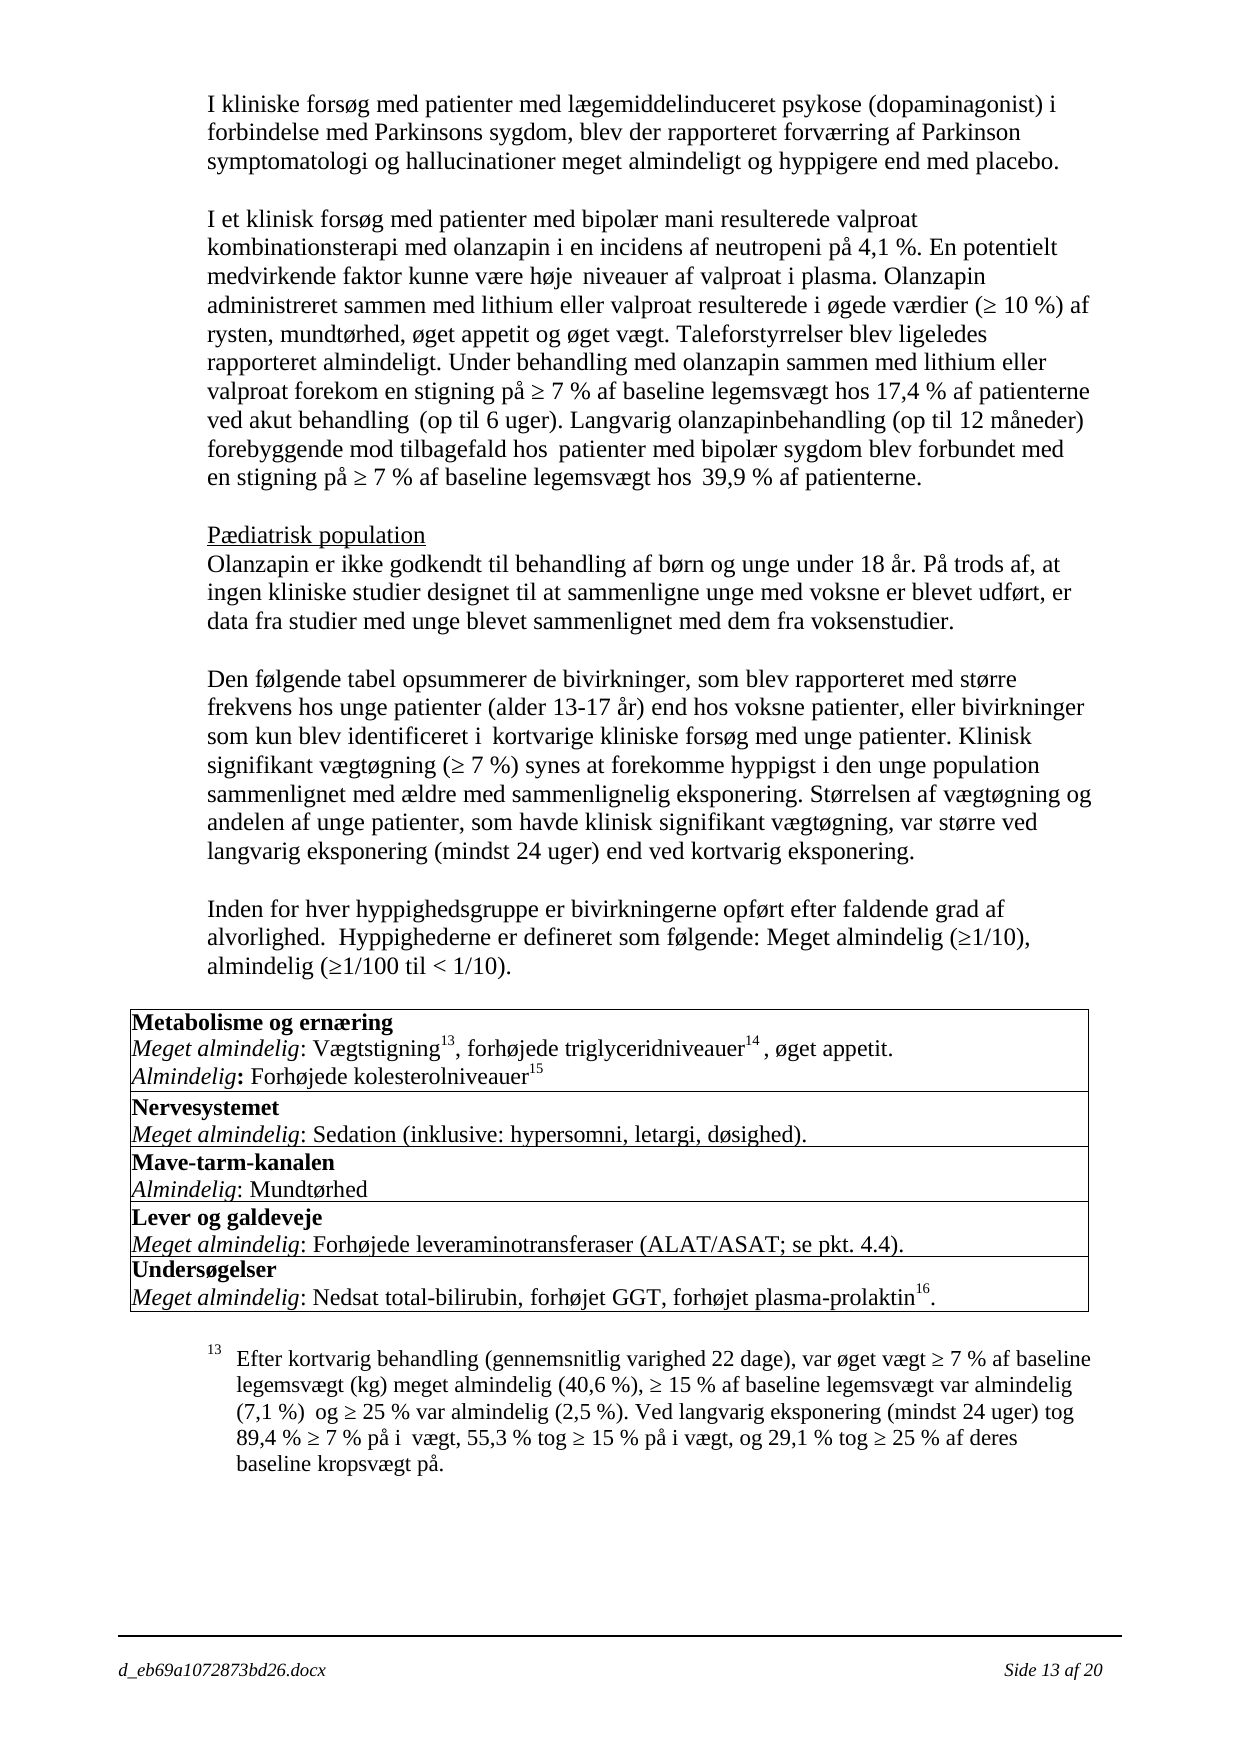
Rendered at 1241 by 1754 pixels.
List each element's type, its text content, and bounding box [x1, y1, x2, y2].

text Olanzapin er ikke godkendt til behandling af børn og unge under 18 år. På trods af, at ingen kliniske studier designet til at sammenligne unge med voksne er blevet udført, er data fra studier med unge blevet sammenlignet med dem fra voksenstudier. [207, 549, 1093, 635]
text Den følgende tabel opsummerer de bivirkninger, som blev rapporteret med større frekvens hos unge patienter (alder 13-17 år) end hos voksne patienter, eller bivirkninger som kun blev identificeret i kortvarige kliniske forsøg med unge patienter. Klinisk signifikant vægtøgning (≥ 7 %) synes at forekomme hyppigst i den unge population sammenlignet med ældre med sammenlignelig eksponering. Størrelsen af vægtøgning og andelen af unge patienter, som havde klinisk signifikant vægtøgning, var større ved langvarig eksponering (mindst 24 uger) end ved kortvarig eksponering. [207, 664, 1093, 865]
text Inden for hver hyppighedsgruppe er bivirkningerne opført efter faldende grad af alvorlighed. Hyppighederne er defineret som følgende: Meget almindelig (≥1/10), almindelig (≥1/100 til < 1/10). [207, 894, 1093, 980]
table_header Metabolisme og ernæring Meget almindelig: Vægtstigning13, forhøjede triglyceridniveauer14 , øget appetit. Almindelig: Forhøjede kolesterolniveauer15 [131, 1010, 1088, 1091]
text I et klinisk forsøg med patienter med bipolær mani resulterede valproat kombinationsterapi med olanzapin i en incidens af neutropeni på 4,1 %. En potentielt medvirkende faktor kunne være høje niveauer af valproat i plasma. Olanzapin administreret sammen med lithium eller valproat resulterede i øgede værdier (≥ 10 %) af rysten, mundtørhed, øget appetit og øget vægt. Taleforstyrrelser blev ligeledes rapporteret almindeligt. Under behandling med olanzapin sammen med lithium eller valproat forekom en stigning på ≥ 7 % af baseline legemsvægt hos 17,4 % af patienterne ved akut behandling (op til 6 uger). Langvarig olanzapinbehandling (op til 12 måneder) forebyggende mod tilbagefald hos patienter med bipolær sygdom blev forbundet med en stigning på ≥ 7 % af baseline legemsvægt hos 39,9 % af patienterne. [207, 204, 1093, 491]
table_cell Lever og galdeveje Meget almindelig: Forhøjede leveraminotransferaser (ALAT/ASAT; se pkt. 4.4). [131, 1202, 1088, 1256]
text Pædiatrisk population [207, 520, 1093, 549]
text 13 Efter kortvarig behandling (gennemsnitlig varighed 22 dage), var øget vægt ≥ 7 % af baseline legemsvægt (kg) meget almindelig (40,6 %), ≥ 15 % af baseline legemsvægt var almindelig (7,1 %) og ≥ 25 % var almindelig (2,5 %). Ved langvarig eksponering (mindst 24 uger) tog 89,4 % ≥ 7 % på i vægt, 55,3 % tog ≥ 15 % på i vægt, og 29,1 % tog ≥ 25 % af deres baseline kropsvægt på. [207, 1341, 1093, 1477]
text I kliniske forsøg med patienter med lægemiddelinduceret psykose (dopaminagonist) i forbindelse med Parkinsons sygdom, blev der rapporteret forværring af Parkinson symptomatologi og hallucinationer meget almindeligt og hyppigere end med placebo. [207, 89, 1092, 175]
table_cell Nervesystemet Meget almindelig: Sedation (inklusive: hypersomni, letargi, døsighed). [131, 1092, 1088, 1146]
table_cell Mave-tarm-kanalen Almindelig: Mundtørhed [131, 1147, 1088, 1201]
table_cell Undersøgelser Meget almindelig: Nedsat total-bilirubin, forhøjet GGT, forhøjet plasma-prolaktin16. [131, 1257, 1088, 1311]
